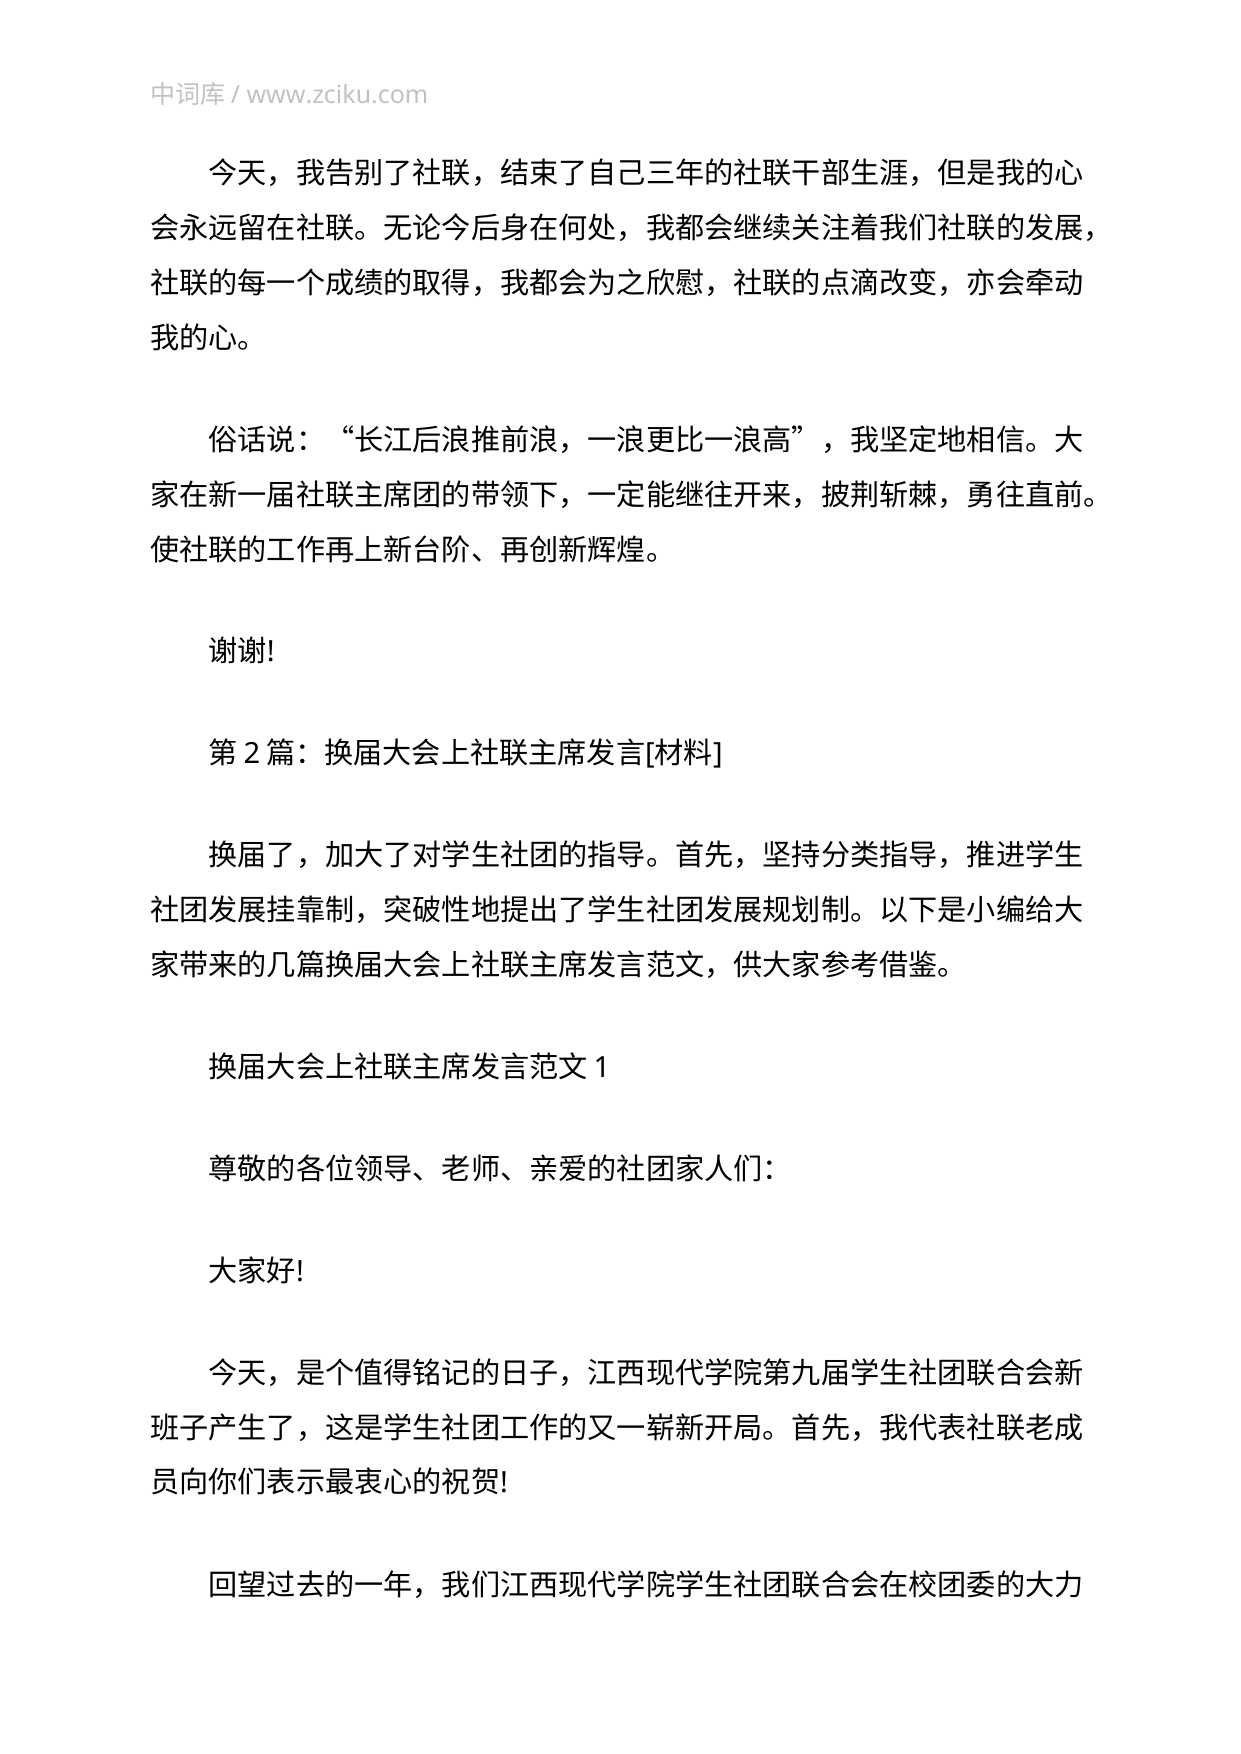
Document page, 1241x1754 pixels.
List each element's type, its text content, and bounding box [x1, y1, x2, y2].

text 大家好! [150, 1247, 1090, 1290]
text 谢谢! [150, 628, 1090, 670]
text 俗话说：“长江后浪推前浪，一浪更比一浪高”，我坚定地相信。大家在新一届社联主席团的带领下，一定能继往开来，披荆斩棘，勇往直前。使社联的工作再上新台阶、再创新辉煌。 [150, 416, 1090, 568]
text 今天，是个值得铭记的日子，江西现代学院第九届学生社团联合会新班子产生了，这是学生社团工作的又一崭新开局。首先，我代表社联老成员向你们表示最衷心的祝贺! [150, 1349, 1090, 1501]
text 今天，我告别了社联，结束了自己三年的社联干部生涯，但是我的心会永远留在社联。无论今后身在何处，我都会继续关注着我们社联的发展，社联的每一个成绩的取得，我都会为之欣慰，社联的点滴改变，亦会牵动我的心。 [150, 150, 1090, 357]
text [150, 1561, 1090, 1603]
text 换届大会上社联主席发言范文1 [150, 1043, 1090, 1086]
text 换届了，加大了对学生社团的指导。首先，坚持分类指导，推进学生社团发展挂靠制，突破性地提出了学生社团发展规划制。以下是小编给大家带来的几篇换届大会上社联主席发言范文，供大家参考借鉴。 [150, 832, 1090, 984]
text 尊敬的各位领导、老师、亲爱的社团家人们： [150, 1146, 1090, 1188]
text 第2篇：换届大会上社联主席发言[材料] [150, 730, 1090, 772]
